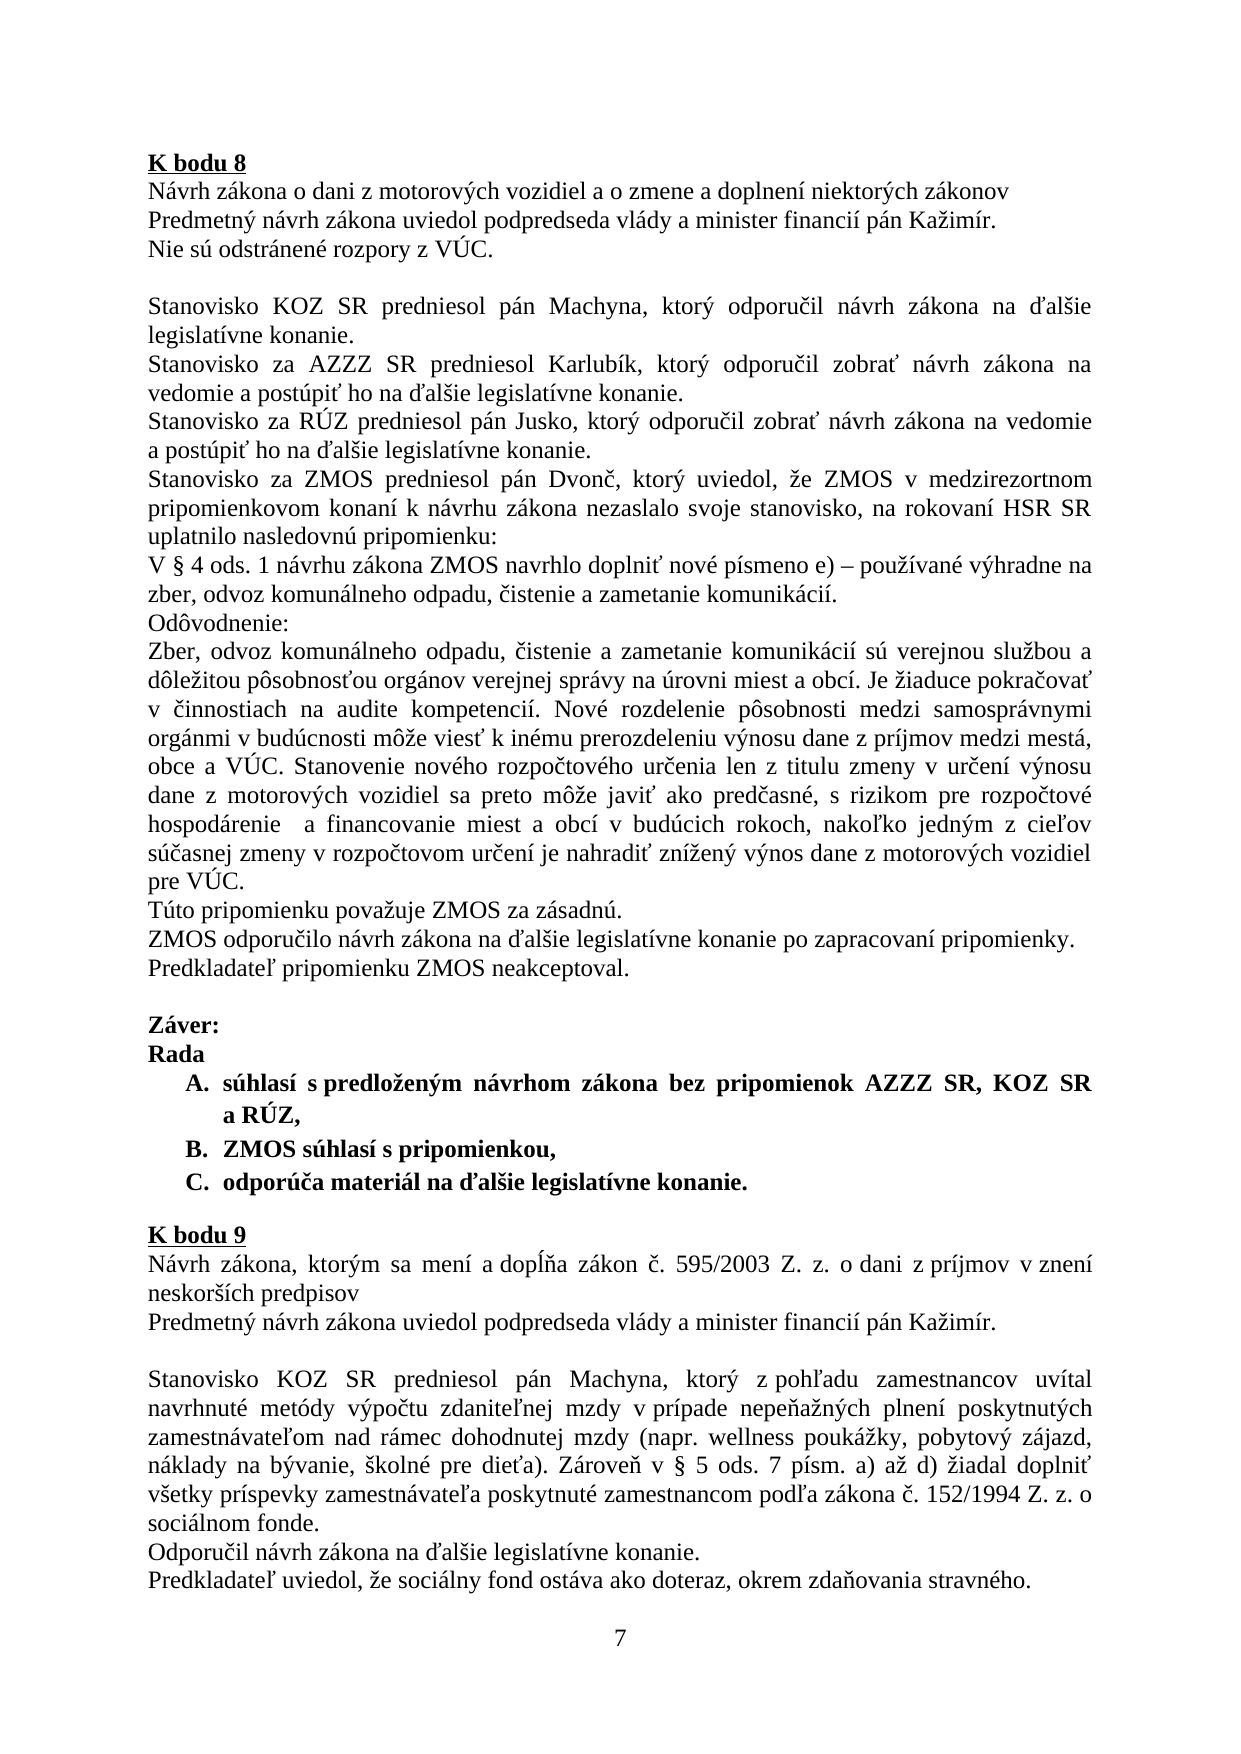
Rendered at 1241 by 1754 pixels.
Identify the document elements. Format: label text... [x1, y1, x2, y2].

text Zber, odvoz komunálneho odpadu, čistenie a zametanie komunikácií sú verejnou službou a dôležitou pôsobnosťou orgánov verejnej správy na úrovni miest a obcí. Je žiaduce pokračovať v činnostiach na audite kompetencií. Nové rozdelenie pôsobnosti medzi samosprávnymi orgánmi v budúcnosti môže viesť k inému prerozdeleniu výnosu dane z príjmov medzi mestá, obce a VÚC. Stanovenie nového rozpočtového určenia len z titulu zmeny v určení výnosu dane z motorových vozidiel sa preto môže javiť ako predčasné, s rizikom pre rozpočtové hospodárenie a financovanie miest a obcí v budúcich rokoch, nakoľko jedným z cieľov súčasnej zmeny v rozpočtovom určení je nahradiť znížený výnos dane z motorových vozidiel pre VÚC. [148, 636, 1093, 895]
list Predkladateľ pripomienku ZMOS neakceptoval. [148, 953, 1093, 981]
text Nie sú odstránené rozpory z VÚC. [148, 234, 1093, 263]
list odporúča materiál na ďalšie legislatívne konanie. [185, 1167, 1093, 1195]
list Stanovisko za ZMOS predniesol pán Dvonč, ktorý uviedol, že ZMOS v medzirezortnom pripomienkovom konaní k návrhu zákona nezaslalo svoje stanovisko, na rokovaní HSR SR uplatnilo nasledovnú pripomienku: [148, 464, 1093, 550]
text Stanovisko KOZ SR predniesol pán Machyna, ktorý z pohľadu zamestnancov uvítal navrhnuté metódy výpočtu zdaniteľnej mzdy v prípade nepeňažných plnení poskytnutých zamestnávateľom nad rámec dohodnutej mzdy (napr. wellness poukážky, pobytový zájazd, náklady na bývanie, školné pre dieťa). Zároveň v § 5 ods. 7 písm. a) až d) žiadal doplniť všetky príspevky zamestnávateľa poskytnuté zamestnancom podľa zákona č. 152/1994 Z. z. o sociálnom fonde. [148, 1364, 1093, 1537]
text K bodu 9 [148, 1221, 1093, 1249]
text Predmetný návrh zákona uviedol podpredseda vlády a minister financií pán Kažimír. [148, 1307, 1093, 1336]
text Návrh zákona, ktorým sa mení a dopĺňa zákon č. 595/2003 Z. z. o dani z príjmov v znení neskorších predpisov [148, 1249, 1093, 1307]
text Odôvodnenie: [148, 608, 1093, 636]
text Túto pripomienku považuje ZMOS za zásadnú. [148, 895, 1093, 924]
text Stanovisko za RÚZ predniesol pán Jusko, ktorý odporučil zobrať návrh zákona na vedomie a postúpiť ho na ďalšie legislatívne konanie. [148, 406, 1093, 464]
list Stanovisko za AZZZ SR predniesol Karlubík, ktorý odporučil zobrať návrh zákona na vedomie a postúpiť ho na ďalšie legislatívne konanie. [148, 349, 1093, 406]
text V § 4 ods. 1 návrhu zákona ZMOS navrhlo doplniť nové písmeno e) – používané výhradne na zber, odvoz komunálneho odpadu, čistenie a zametanie komunikácií. [148, 550, 1093, 608]
list súhlasí s predloženým návrhom zákona bez pripomienok AZZZ SR, KOZ SR a RÚZ, [185, 1068, 1093, 1129]
text Návrh zákona o dani z motorových vozidiel a o zmene a doplnení niektorých zákonov [148, 176, 1093, 205]
list Záver: [148, 1010, 1093, 1039]
text Predmetný návrh zákona uviedol podpredseda vlády a minister financií pán Kažimír. [148, 205, 1093, 234]
text K bodu 8 [148, 148, 1093, 176]
text Stanovisko KOZ SR predniesol pán Machyna, ktorý odporučil návrh zákona na ďalšie legislatívne konanie. [148, 291, 1093, 349]
list ZMOS súhlasí s pripomienkou, [185, 1134, 1093, 1162]
text Odporučil návrh zákona na ďalšie legislatívne konanie. [148, 1537, 1093, 1566]
text Predkladateľ uviedol, že sociálny fond ostáva ako doteraz, okrem zdaňovania stravného. [148, 1566, 1093, 1594]
list Rada [148, 1039, 1093, 1068]
text ZMOS odporučilo návrh zákona na ďalšie legislatívne konanie po zapracovaní pripomienky. [148, 924, 1093, 953]
